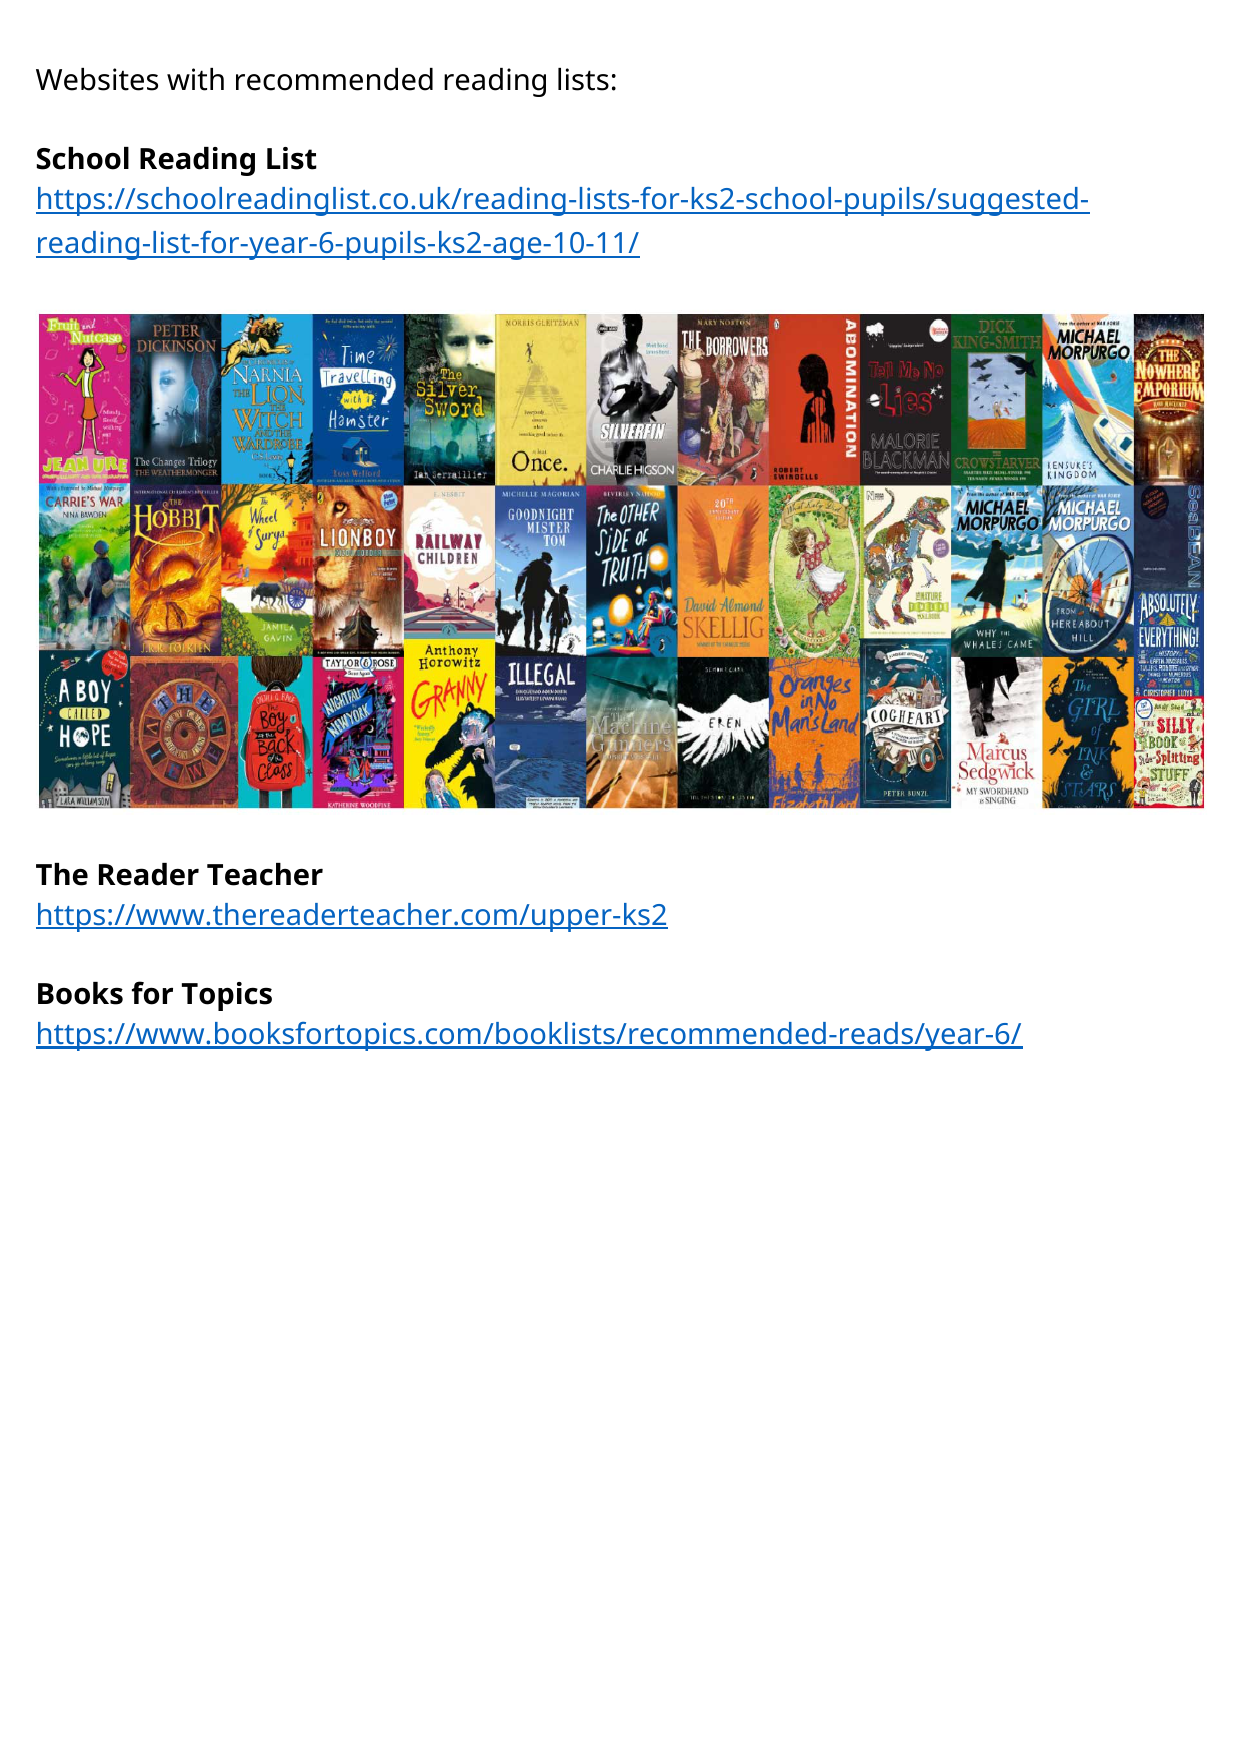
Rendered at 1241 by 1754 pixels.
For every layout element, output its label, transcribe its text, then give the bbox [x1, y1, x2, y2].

text School Reading List [35, 138, 1205, 178]
text https://schoolreadinglist.co.uk/reading-lists-for-ks2-school-pupils/suggested-reading-list-for-year-6-pupils-ks2-age-10-11/ [35, 178, 1205, 263]
text https://www.booksfortopics.com/booklists/recommended-reads/year-6/ [35, 1013, 1205, 1053]
text Books for Topics [35, 973, 1205, 1013]
text Websites with recommended reading lists: [35, 59, 1205, 99]
text The Reader Teacher [35, 854, 1205, 894]
text https://www.thereaderteacher.com/upper-ks2 [35, 894, 1205, 933]
